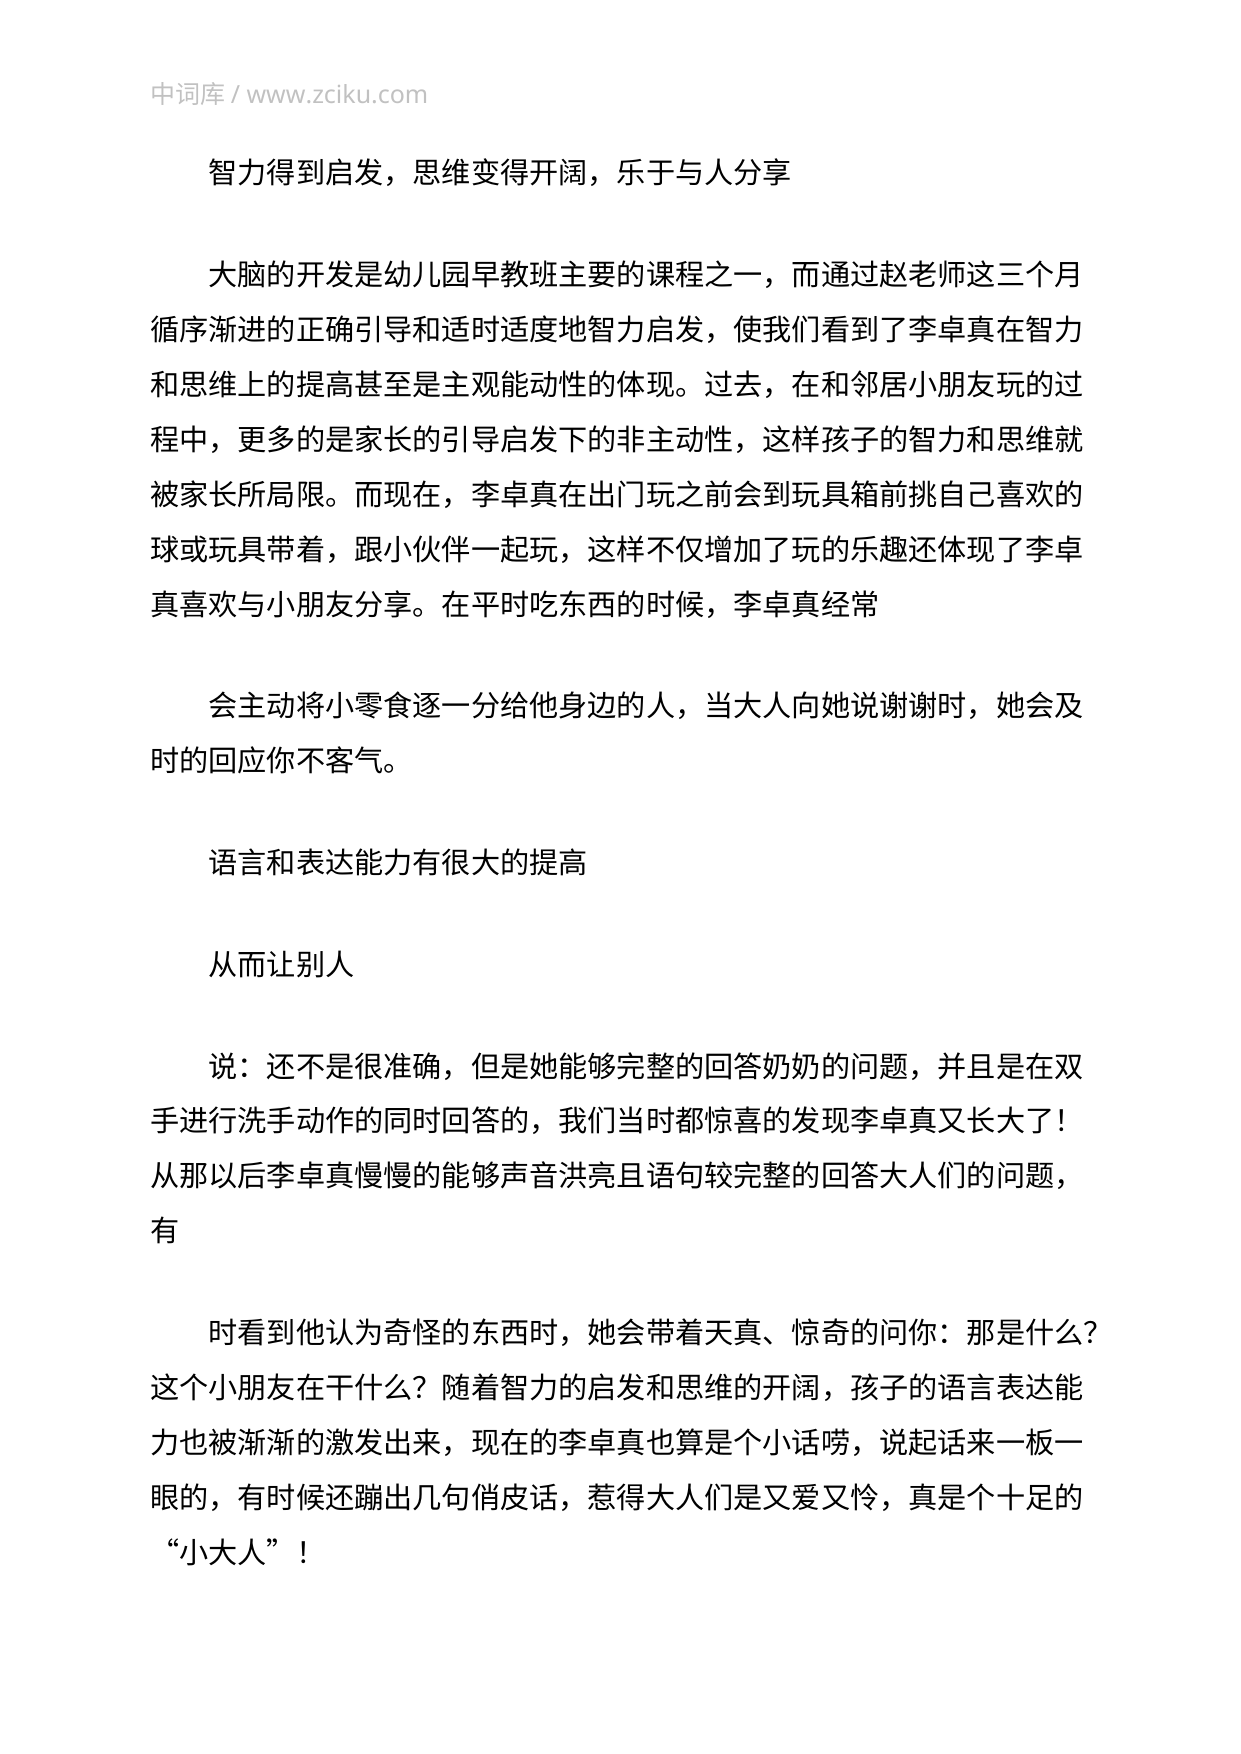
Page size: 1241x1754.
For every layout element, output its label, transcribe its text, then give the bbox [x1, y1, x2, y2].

text 从而让别人 [150, 941, 1090, 984]
text 会主动将小零食逐一分给他身边的人，当大人向她说谢谢时，她会及时的回应你不客气。 [150, 683, 1090, 780]
text 智力得到启发，思维变得开阔，乐于与人分享 [150, 150, 1090, 192]
text 大脑的开发是幼儿园早教班主要的课程之一，而通过赵老师这三个月循序渐进的正确引导和适时适度地智力启发，使我们看到了李卓真在智力和思维上的提高甚至是主观能动性的体现。过去，在和邻居小朋友玩的过程中，更多的是家长的引导启发下的非主动性，这样孩子的智力和思维就被家长所局限。而现在，李卓真在出门玩之前会到玩具箱前挑自己喜欢的球或玩具带着，跟小伙伴一起玩，这样不仅增加了玩的乐趣还体现了李卓真喜欢与小朋友分享。在平时吃东西的时候，李卓真经常 [150, 252, 1090, 623]
text 语言和表达能力有很大的提高 [150, 839, 1090, 882]
text 说：还不是很准确，但是她能够完整的回答奶奶的问题，并且是在双手进行洗手动作的同时回答的，我们当时都惊喜的发现李卓真又长大了！从那以后李卓真慢慢的能够声音洪亮且语句较完整的回答大人们的问题，有 [150, 1043, 1090, 1250]
text 时看到他认为奇怪的东西时，她会带着天真、惊奇的问你：那是什么？这个小朋友在干什么？随着智力的启发和思维的开阔，孩子的语言表达能力也被渐渐的激发出来，现在的李卓真也算是个小话唠，说起话来一板一眼的，有时候还蹦出几句俏皮话，惹得大人们是又爱又怜，真是个十足的“小大人”！ [150, 1309, 1090, 1571]
